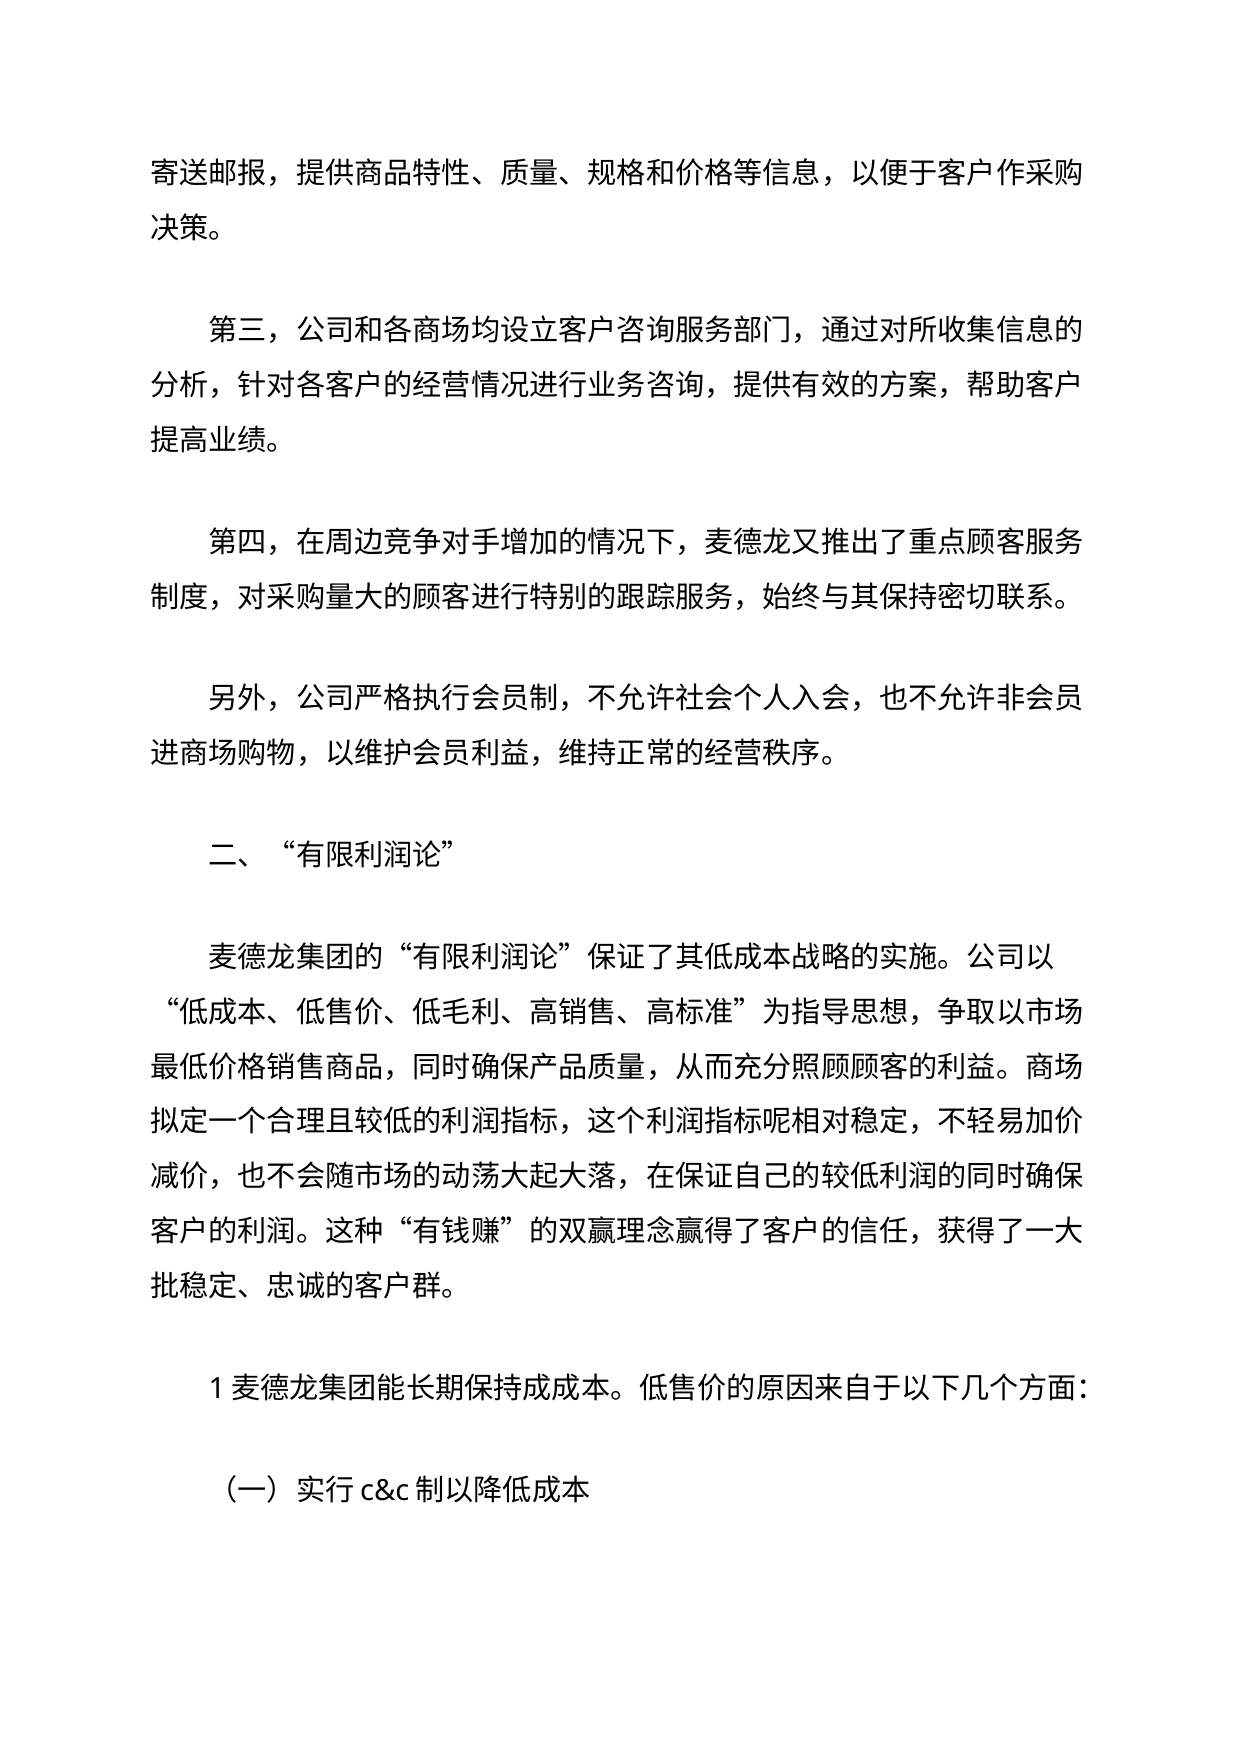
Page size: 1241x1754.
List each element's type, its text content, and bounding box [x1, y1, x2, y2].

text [150, 150, 1090, 247]
text 麦德龙集团的“有限利润论”保证了其低成本战略的实施。公司以“低成本、低售价、低毛利、高销售、高标准”为指导思想，争取以市场最低价格销售商品，同时确保产品质量，从而充分照顾顾客的利益。商场拟定一个合理且较低的利润指标，这个利润指标呢相对稳定，不轻易加价减价，也不会随市场的动荡大起大落，在保证自己的较低利润的同时确保客户的利润。这种“有钱赚”的双赢理念赢得了客户的信任，获得了一大批稳定、忠诚的客户群。 [150, 933, 1090, 1305]
text 二、“有限利润论” [150, 832, 1090, 874]
text 第四，在周边竞争对手增加的情况下，麦德龙又推出了重点顾客服务制度，对采购量大的顾客进行特别的跟踪服务，始终与其保持密切联系。 [150, 518, 1090, 615]
text 另外，公司严格执行会员制，不允许社会个人入会，也不允许非会员进商场购物，以维护会员利益，维持正常的经营秩序。 [150, 675, 1090, 772]
text 第三，公司和各商场均设立客户咨询服务部门，通过对所收集信息的分析，针对各客户的经营情况进行业务咨询，提供有效的方案，帮助客户提高业绩。 [150, 307, 1090, 459]
text 1麦德龙集团能长期保持成成本。低售价的原因来自于以下几个方面： [150, 1364, 1090, 1407]
text （一）实行c&c制以降低成本 [150, 1466, 1090, 1509]
